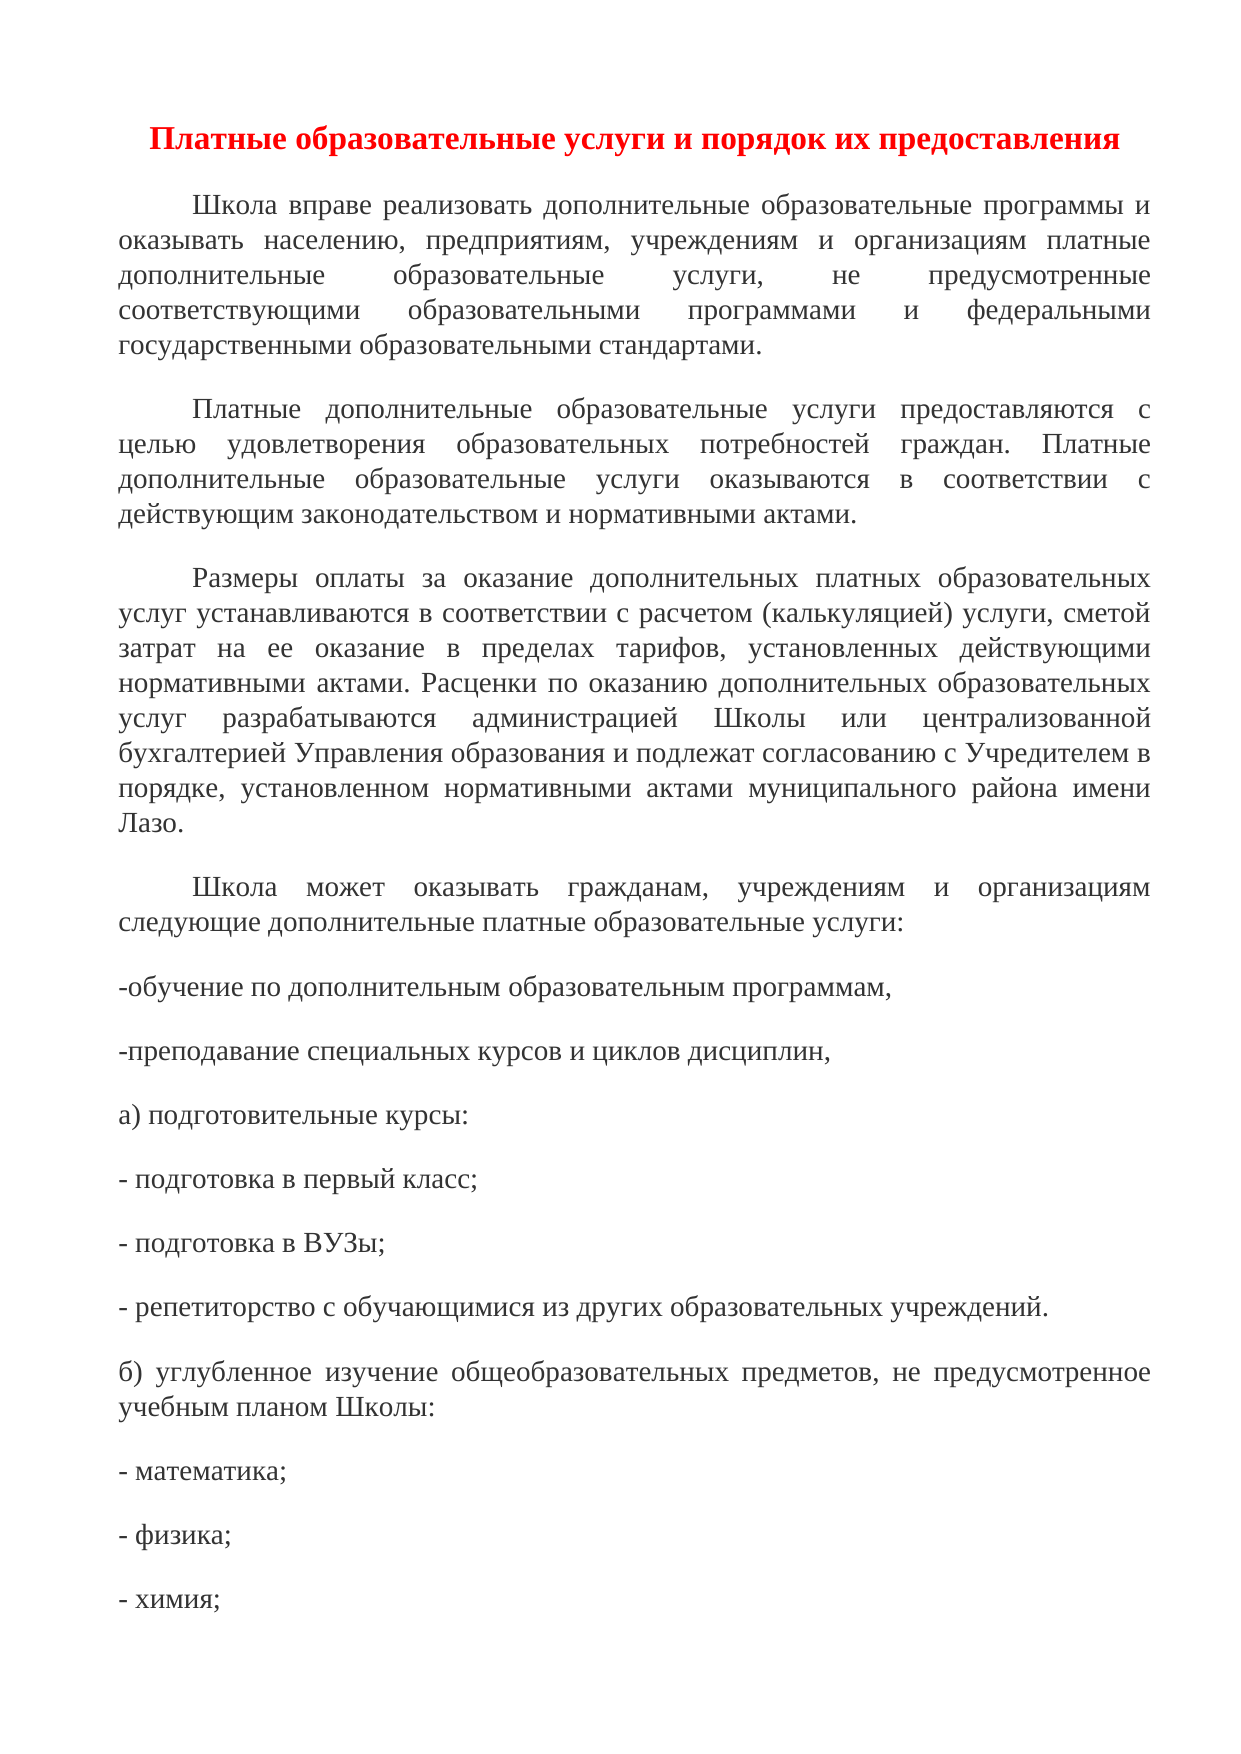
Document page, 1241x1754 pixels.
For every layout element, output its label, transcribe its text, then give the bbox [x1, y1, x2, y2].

text -преподавание специальных курсов и циклов дисциплин, [118, 1031, 1152, 1066]
text - репетиторство с обучающимися из других образовательных учреждений. [118, 1288, 1152, 1323]
text Платные образовательные услуги и порядок их предоставления [118, 118, 1152, 156]
text - математика; [118, 1451, 1152, 1486]
text Размеры оплаты за оказание дополнительных платных образовательных услуг устанавливаются в соответствии с расчетом (калькуляцией) услуги, сметой затрат на ее оказание в пределах тарифов, установленных действующими нормативными актами. Расценки по оказанию дополнительных образовательных услуг разрабатываются администрацией Школы или централизованной бухгалтерией Управления образования и подлежат согласованию с Учредителем в порядке, установленном нормативными актами муниципального района имени Лазо. [118, 559, 1152, 839]
text Школа вправе реализовать дополнительные образовательные программы и оказывать населению, предприятиям, учреждениям и организациям платные дополнительные образовательные услуги, не предусмотренные соответствующими образовательными программами и федеральными государственными образовательными стандартами. [118, 186, 1152, 361]
text б) углубленное изучение общеобразовательных предметов, не предусмотренное учебным планом Школы: [118, 1352, 1152, 1422]
text Платные дополнительные образовательные услуги предоставляются с целью удовлетворения образовательных потребностей граждан. Платные дополнительные образовательные услуги оказываются в соответствии с действующим законодательством и нормативными актами. [118, 390, 1152, 530]
text - подготовка в первый класс; [118, 1160, 1152, 1195]
text - подготовка в ВУЗы; [118, 1224, 1152, 1259]
text Школа может оказывать гражданам, учреждениям и организациям следующие дополнительные платные образовательные услуги: [118, 868, 1152, 938]
text а) подготовительные курсы: [118, 1096, 1152, 1131]
text - физика; [118, 1516, 1152, 1551]
text -обучение по дополнительным образовательным программам, [118, 967, 1152, 1002]
text - химия; [118, 1580, 1152, 1615]
